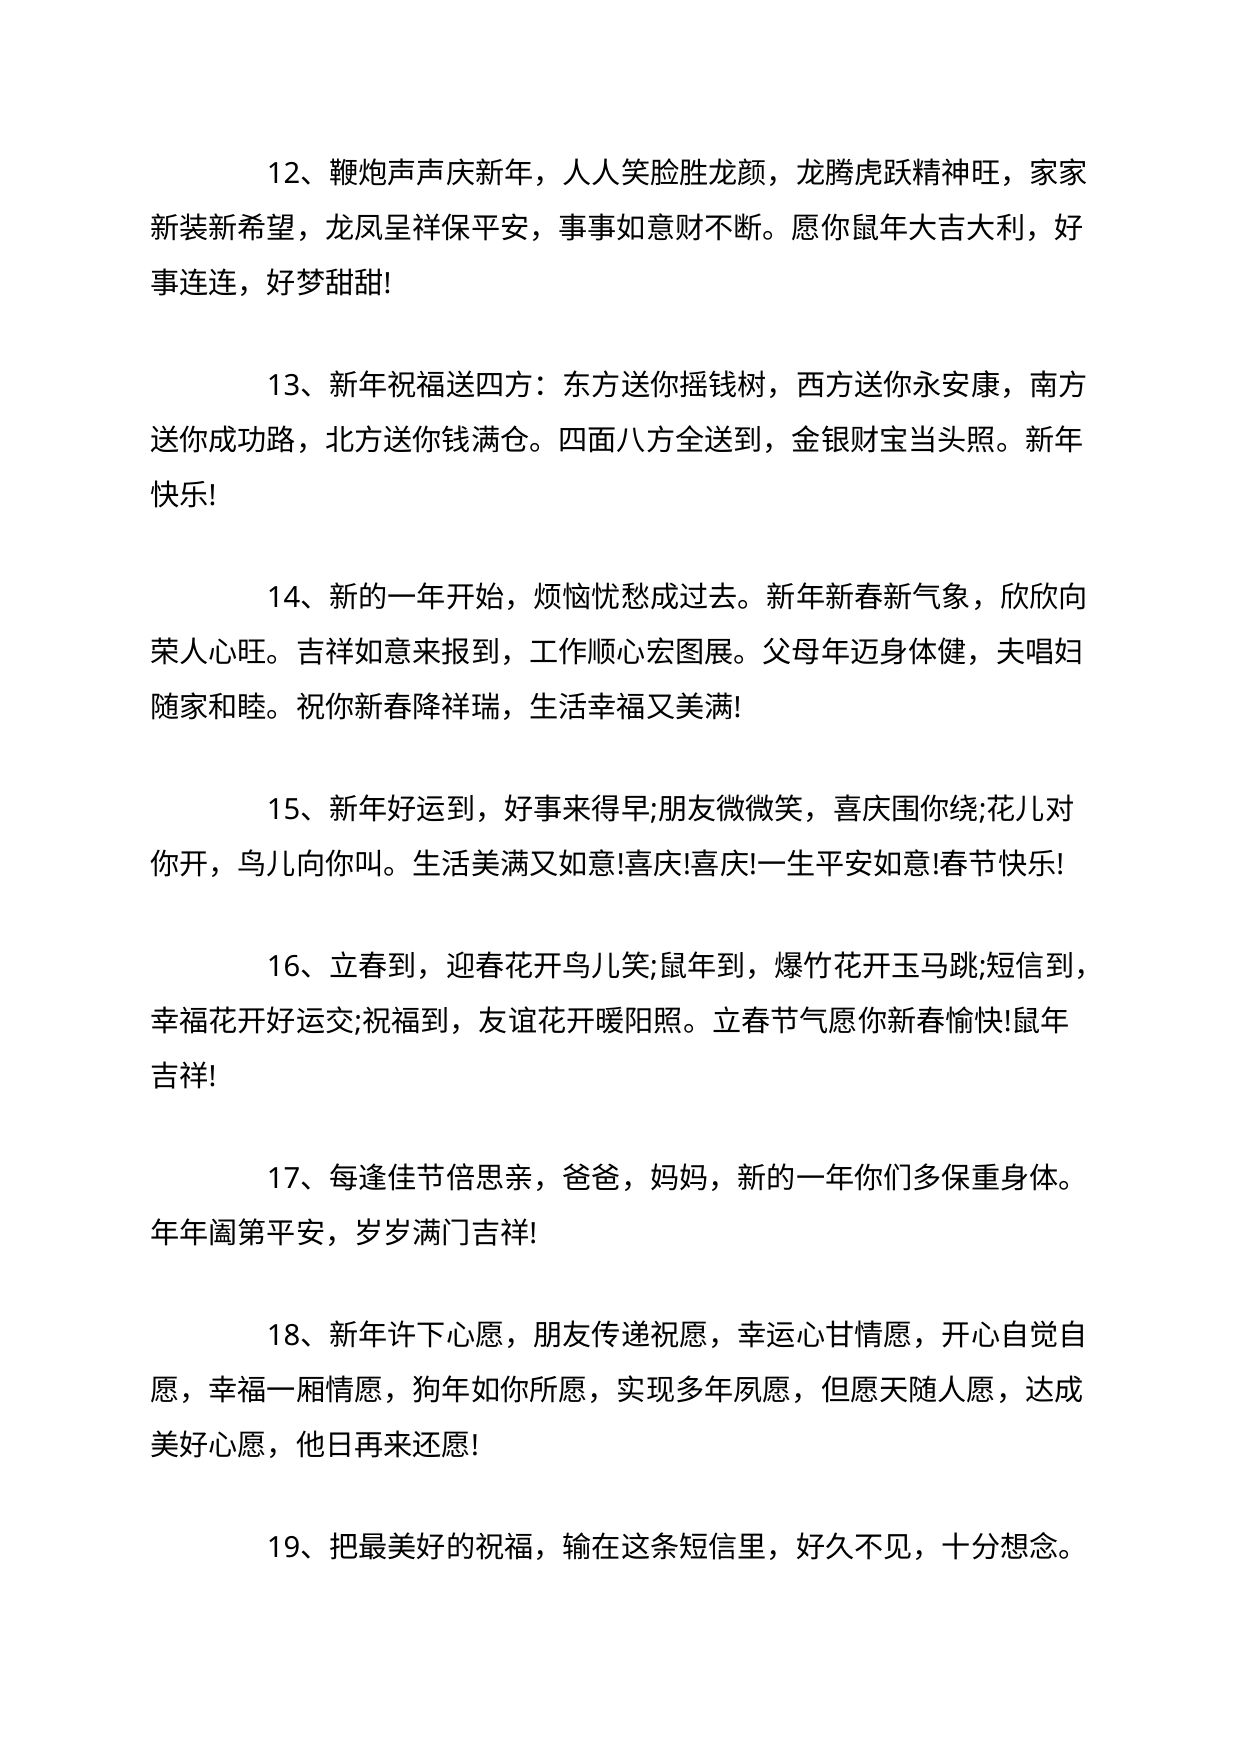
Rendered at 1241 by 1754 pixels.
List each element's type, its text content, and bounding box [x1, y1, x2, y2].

text 14、新的一年开始，烦恼忧愁成过去。新年新春新气象，欣欣向荣人心旺。吉祥如意来报到，工作顺心宏图展。父母年迈身体健，夫唱妇随家和睦。祝你新春降祥瑞，生活幸福又美满! [150, 574, 1090, 726]
text 13、新年祝福送四方：东方送你摇钱树，西方送你永安康，南方送你成功路，北方送你钱满仓。四面八方全送到，金银财宝当头照。新年快乐! [150, 362, 1090, 514]
text 12、鞭炮声声庆新年，人人笑脸胜龙颜，龙腾虎跃精神旺，家家新装新希望，龙凤呈祥保平安，事事如意财不断。愿你鼠年大吉大利，好事连连，好梦甜甜! [150, 150, 1090, 302]
text 16、立春到，迎春花开鸟儿笑;鼠年到，爆竹花开玉马跳;短信到，幸福花开好运交;祝福到，友谊花开暖阳照。立春节气愿你新春愉快!鼠年吉祥! [150, 943, 1090, 1095]
text 15、新年好运到，好事来得早;朋友微微笑，喜庆围你绕;花儿对你开，鸟儿向你叫。生活美满又如意!喜庆!喜庆!一生平安如意!春节快乐! [150, 786, 1090, 883]
text 17、每逢佳节倍思亲，爸爸，妈妈，新的一年你们多保重身体。年年阖第平安，岁岁满门吉祥! [150, 1154, 1090, 1252]
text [150, 1523, 1090, 1566]
text 18、新年许下心愿，朋友传递祝愿，幸运心甘情愿，开心自觉自愿，幸福一厢情愿，狗年如你所愿，实现多年夙愿，但愿天随人愿，达成美好心愿，他日再来还愿! [150, 1312, 1090, 1464]
